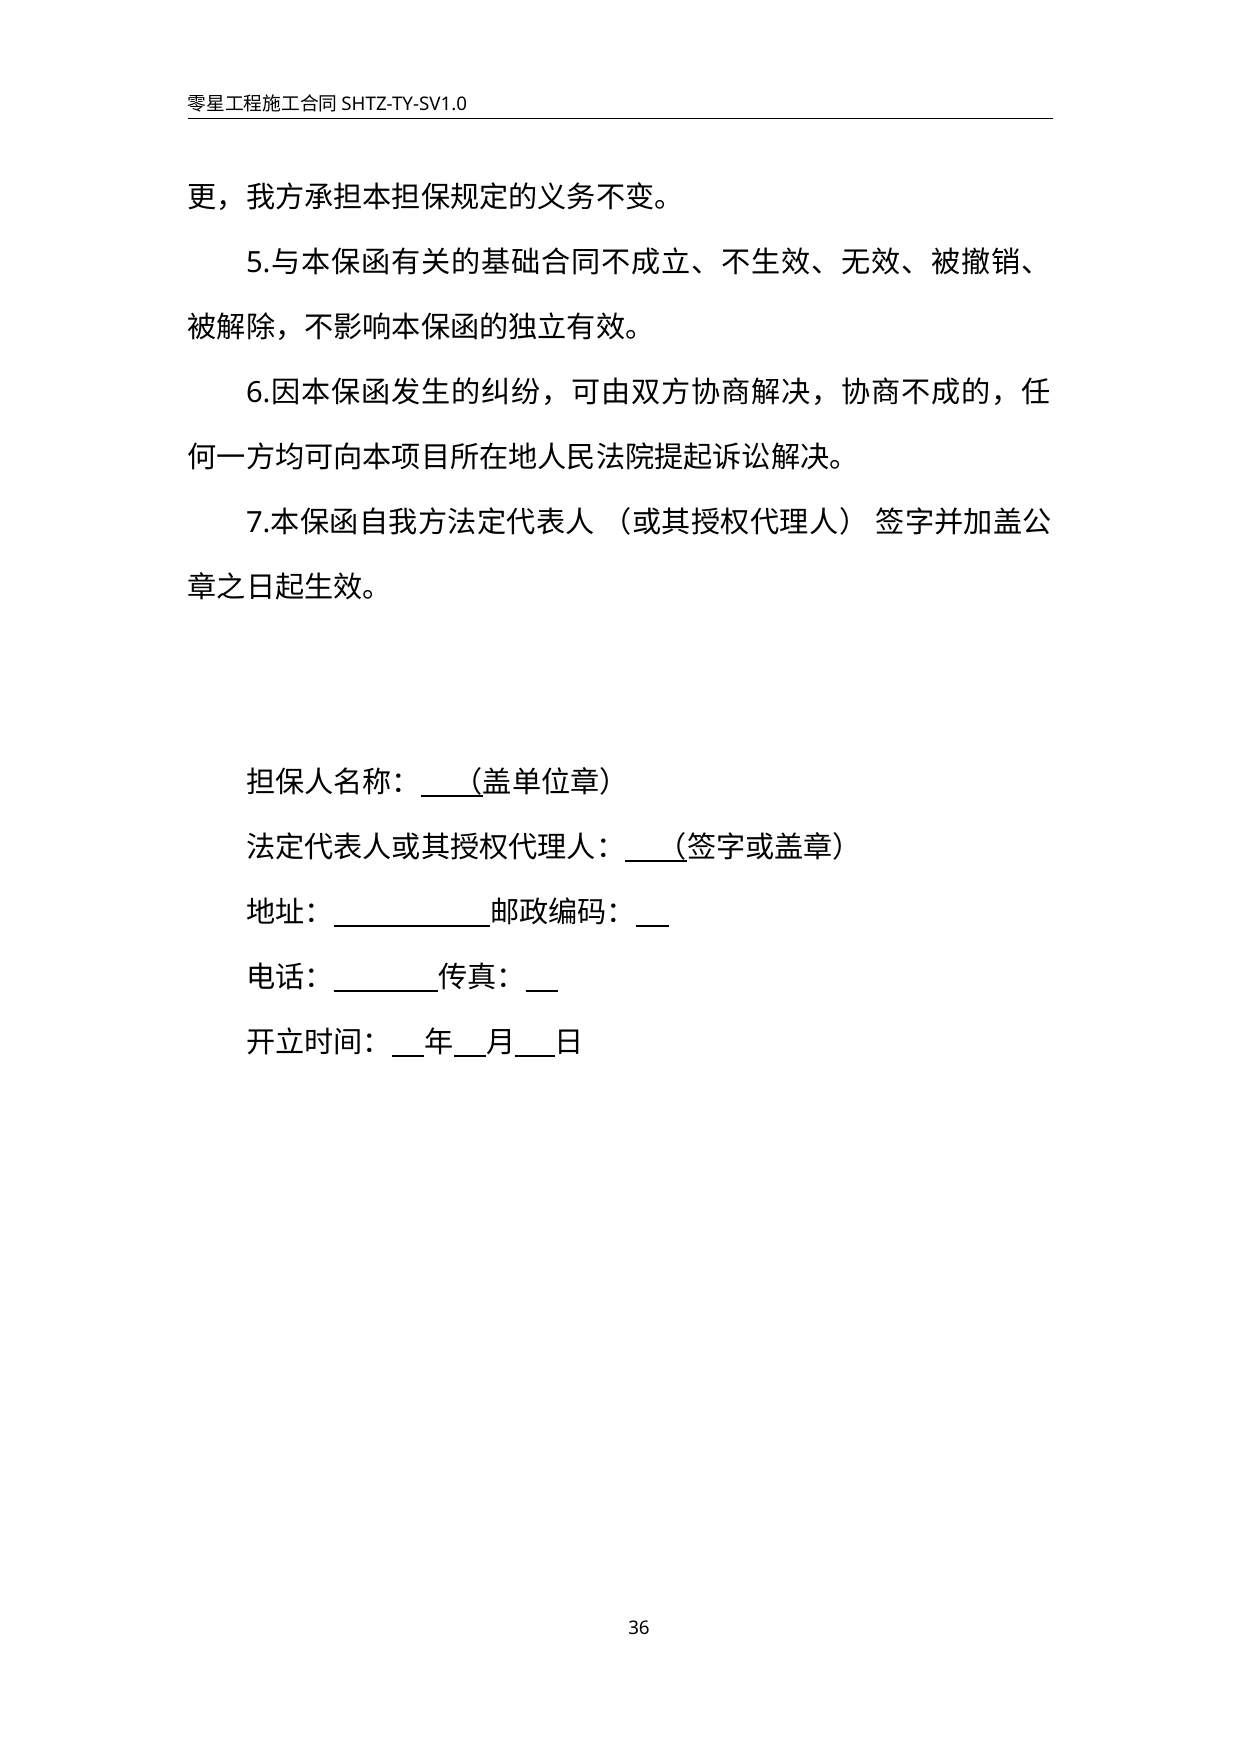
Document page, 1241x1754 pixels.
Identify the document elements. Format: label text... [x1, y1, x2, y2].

text 开立时间： 年 月 日 [187, 1007, 1053, 1072]
text 地址： 邮政编码： [187, 877, 1053, 942]
text 电话： 传真： [187, 942, 1053, 1007]
text 担保人名称： （盖单位章） [187, 747, 1053, 812]
text 6.因本保函发生的纠纷，可由双方协商解决，协商不成的，任何一方均可向本项目所在地人民法院提起诉讼解决。 [187, 357, 1053, 487]
text 7.本保函自我方法定代表人 （或其授权代理人） 签字并加盖公章之日起生效。 [187, 487, 1053, 617]
text 法定代表人或其授权代理人： （签字或盖章） [187, 812, 1053, 877]
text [187, 162, 1053, 227]
text 5.与本保函有关的基础合同不成立、不生效、无效、被撤销、被解除，不影响本保函的独立有效。 [187, 227, 1053, 357]
